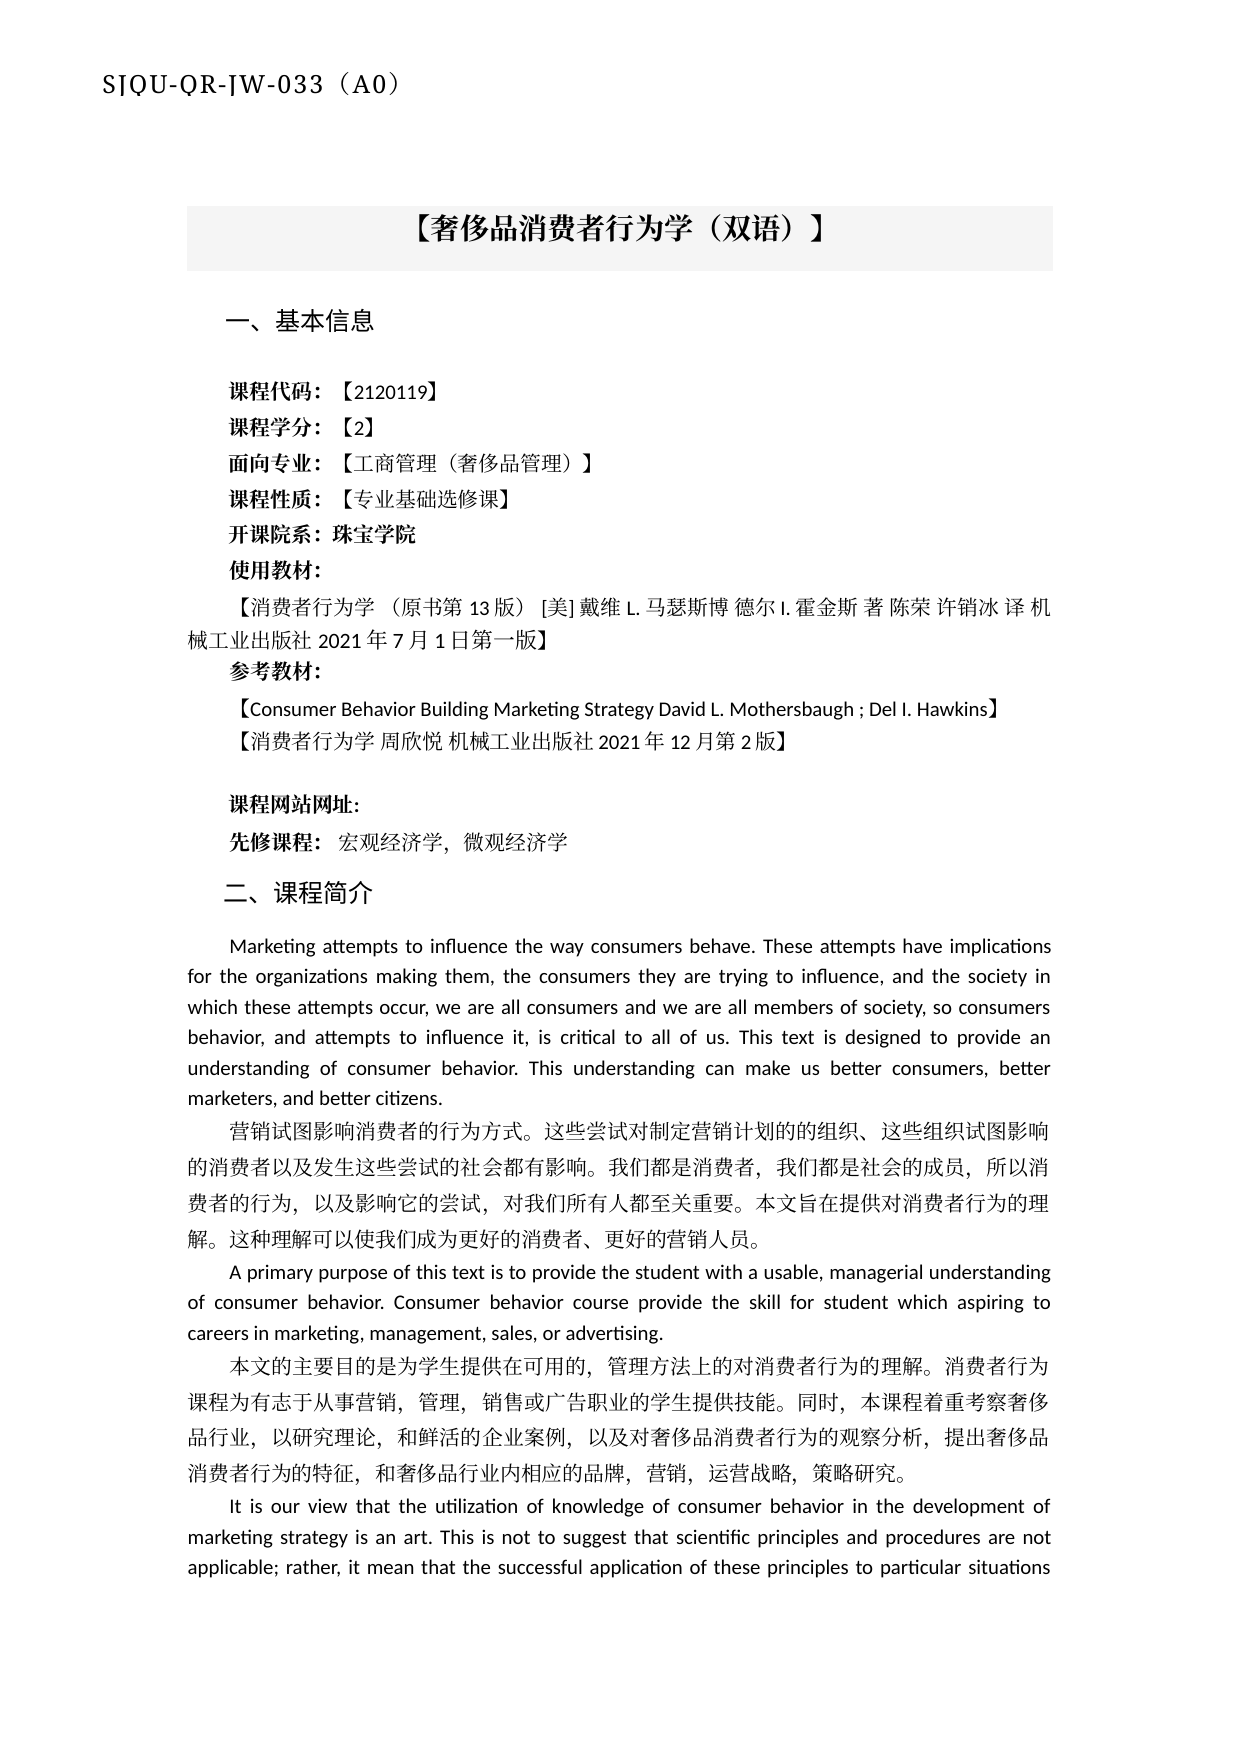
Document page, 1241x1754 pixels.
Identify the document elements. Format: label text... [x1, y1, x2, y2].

text 先修课程： 宏观经济学，微观经济学 [187, 825, 1053, 857]
text 使用教材： [187, 555, 1053, 584]
text 开课院系：珠宝学院 [187, 519, 1053, 549]
text 【消费者行为学 （原书第13版） [美] 戴维 L. 马瑟斯博 德尔I. 霍金斯 著 陈荣 许销冰 译 机械工业出版社 2021年7月1日第一版】 [187, 591, 1053, 656]
text 本文的主要目的是为学生提供在可用的，管理方法上的对消费者行为的理解。消费者行为课程为有志于从事营销，管理，销售或广告职业的学生提供技能。同时，本课程着重考察奢侈品行业，以研究理论，和鲜活的企业案例，以及对奢侈品消费者行为的观察分析，提出奢侈品消费者行为的特征，和奢侈品行业内相应的品牌，营销，运营战略，策略研究。 [187, 1350, 1053, 1488]
text 课程代码：【2120119】 [187, 376, 1053, 405]
text 【消费者行为学 周欣悦 机械工业出版社2021年12月第2版】 [187, 724, 1053, 756]
text A primary purpose of this text is to provide the student with a usable, managerial understanding of consumer behavior. Consumer behavior course provide the skill for student which aspiring to careers in marketing, management, sales, or advertising. [187, 1259, 1053, 1345]
text 二、课程简介 [187, 873, 1053, 910]
text 【奢侈品消费者行为学（双语）】 [187, 206, 1053, 271]
text 课程网站网址: [187, 789, 1053, 819]
text 面向专业：【工商管理（奢侈品管理）】 [187, 447, 1053, 477]
text 课程性质：【专业基础选修课】 [187, 483, 1053, 513]
text 营销试图影响消费者的行为方式。这些尝试对制定营销计划的的组织、这些组织试图影响的消费者以及发生这些尝试的社会都有影响。我们都是消费者，我们都是社会的成员，所以消费者的行为，以及影响它的尝试，对我们所有人都至关重要。本文旨在提供对消费者行为的理解。这种理解可以使我们成为更好的消费者、更好的营销人员。 [187, 1116, 1053, 1253]
text 课程学分：【2】 [187, 411, 1053, 441]
text Marketing attempts to influence the way consumers behave. These attempts have implications for the organizations making them, the consumers they are trying to influence, and the society in which these attempts occur, we are all consumers and we are all members of society, so consumers behavior, and attempts to influence it, is critical to all of us. This text is designed to provide an understanding of consumer behavior. This understanding can make us better consumers, better marketers, and better citizens. [187, 933, 1053, 1111]
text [187, 1493, 1053, 1580]
text 一、基本信息 [187, 287, 1053, 352]
text 参考教材： [187, 656, 1053, 685]
text 【Consumer Behavior Building Marketing Strategy David L. Mothersbaugh ; Del I. Hawkins】 [187, 691, 1053, 724]
